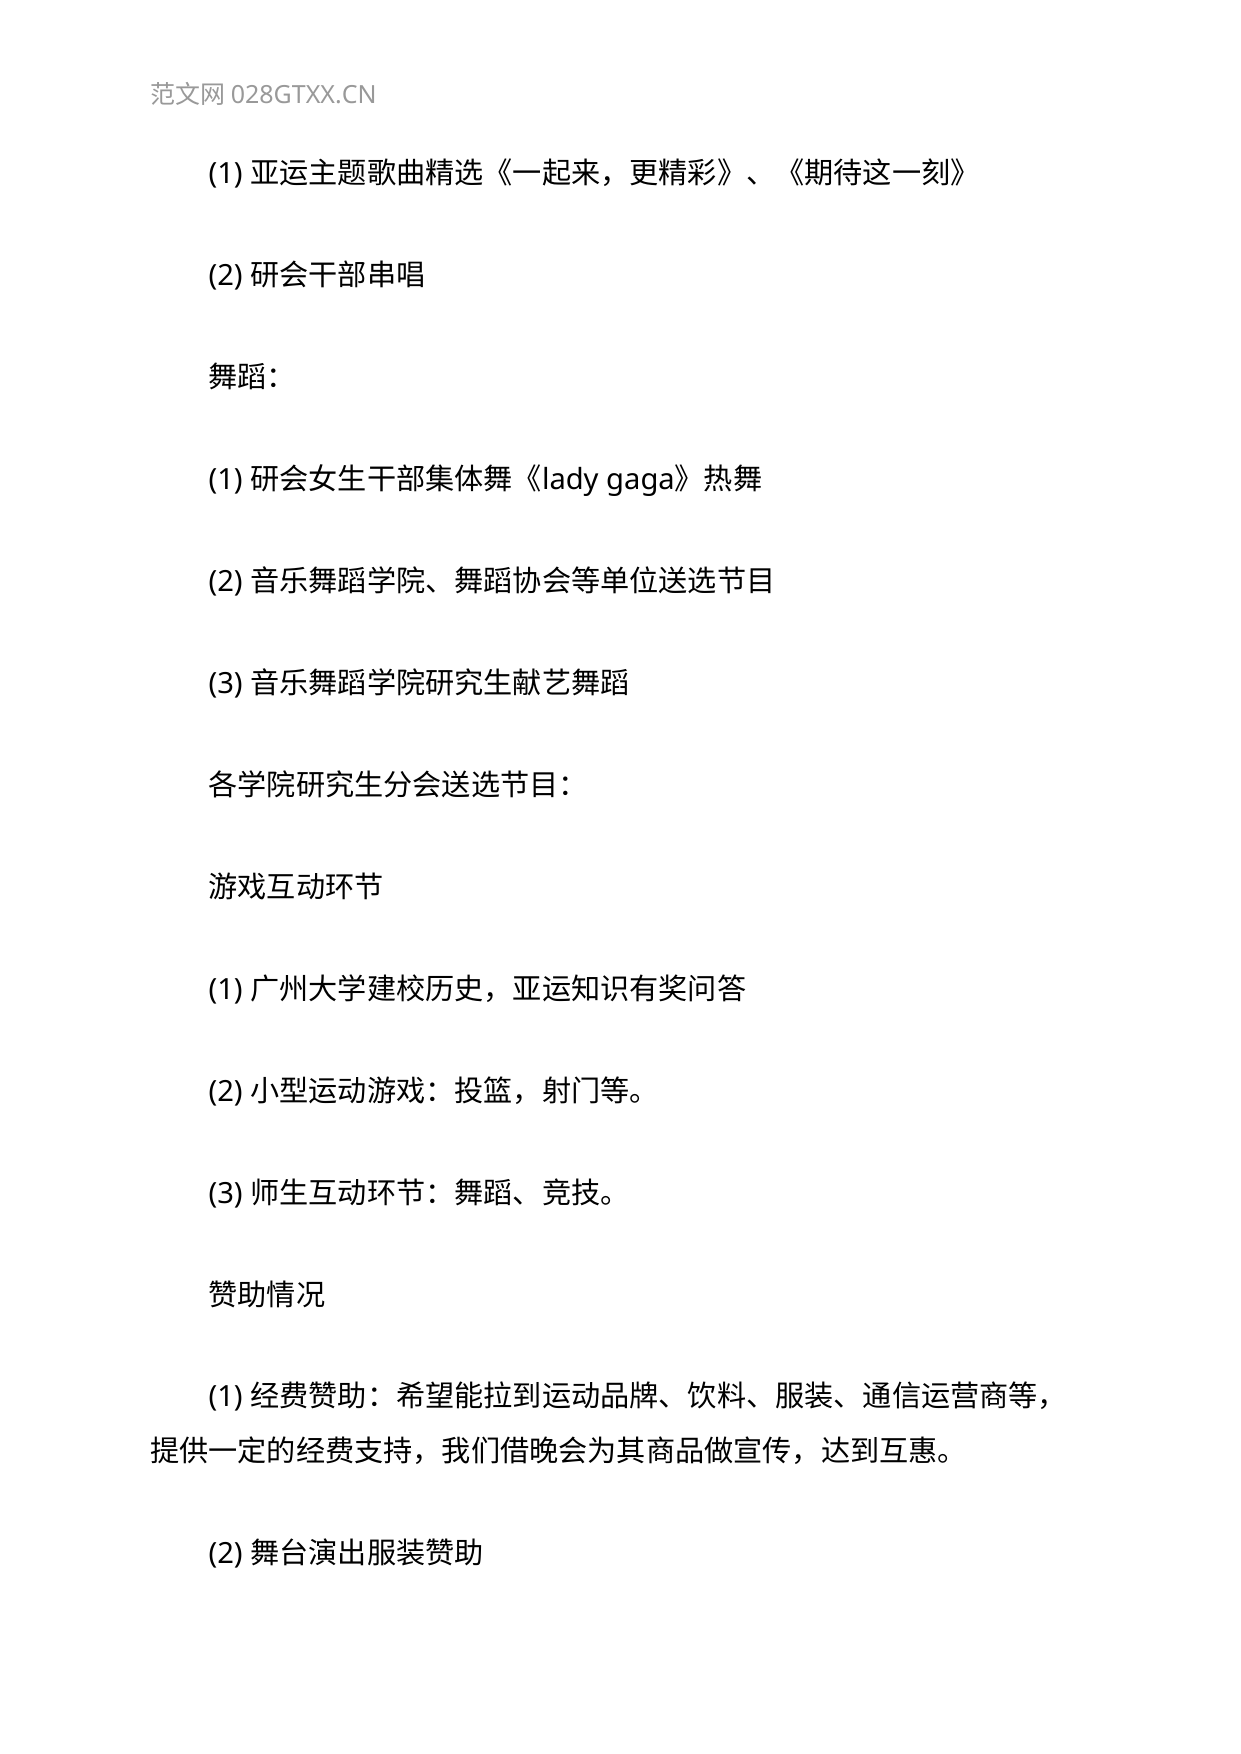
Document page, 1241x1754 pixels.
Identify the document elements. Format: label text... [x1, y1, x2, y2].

text 各学院研究生分会送选节目： [150, 762, 1090, 804]
text (1) 经费赞助：希望能拉到运动品牌、饮料、服装、通信运营商等，提供一定的经费支持，我们借晚会为其商品做宣传，达到互惠。 [150, 1373, 1090, 1470]
text (1) 亚运主题歌曲精选《一起来，更精彩》、《期待这一刻》 [150, 150, 1090, 192]
text (2) 舞台演出服装赞助 [150, 1530, 1090, 1572]
text (2) 研会干部串唱 [150, 252, 1090, 294]
text (3) 音乐舞蹈学院研究生献艺舞蹈 [150, 660, 1090, 702]
text (3) 师生互动环节：舞蹈、竞技。 [150, 1169, 1090, 1212]
text 赞助情况 [150, 1271, 1090, 1313]
text (2) 音乐舞蹈学院、舞蹈协会等单位送选节目 [150, 558, 1090, 600]
text (2) 小型运动游戏：投篮，射门等。 [150, 1067, 1090, 1109]
text (1) 广州大学建校历史，亚运知识有奖问答 [150, 965, 1090, 1008]
text 游戏互动环节 [150, 863, 1090, 906]
text (1) 研会女生干部集体舞《lady gaga》热舞 [150, 456, 1090, 498]
text 舞蹈： [150, 354, 1090, 396]
